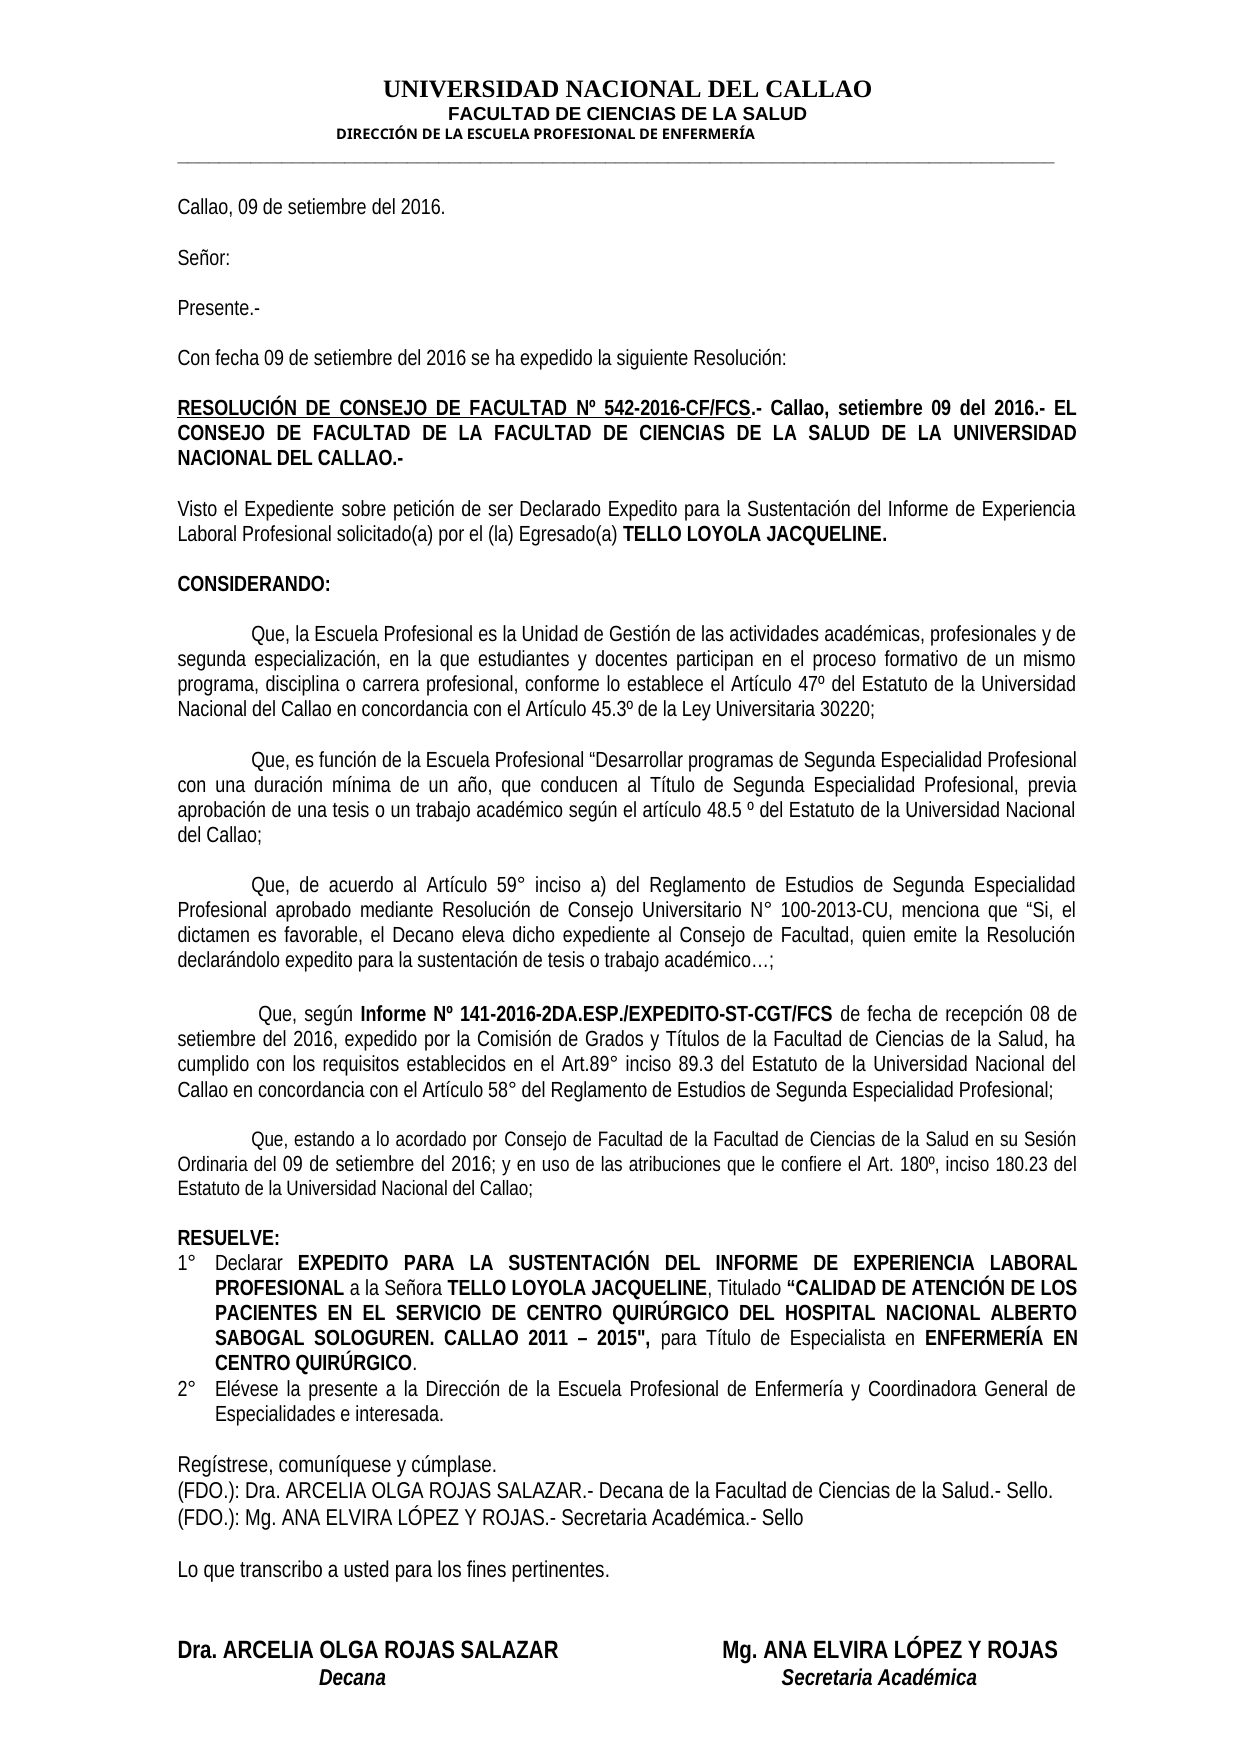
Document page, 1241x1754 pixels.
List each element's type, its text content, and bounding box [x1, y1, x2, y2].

text Que, de acuerdo al Artículo 59° inciso a) del Reglamento de Estudios de Segunda Especialidad Profesional aprobado mediante Resolución de Consejo Universitario N° 100-2013-CU, menciona que “Si, el dictamen es favorable, el Decano eleva dicho expediente al Consejo de Facultad, quien emite la Resolución declarándolo expedito para la sustentación de tesis o trabajo académico…; [177, 872, 1078, 972]
text Presente.- [177, 294, 1078, 320]
text Con fecha 09 de setiembre del 2016 se ha expedido la siguiente Resolución: [177, 345, 1078, 370]
text 1° Declarar EXPEDITO PARA LA SUSTENTACIÓN DEL INFORME DE EXPERIENCIA LABORAL PROFESIONAL a la Señora TELLO LOYOLA JACQUELINE, Titulado “CALIDAD DE ATENCIÓN DE LOS PACIENTES EN EL SERVICIO DE CENTRO QUIRÚRGICO DEL HOSPITAL NACIONAL ALBERTO SABOGAL SOLOGUREN. CALLAO 2011 – 2015", para Título de Especialista en ENFERMERÍA EN CENTRO QUIRÚRGICO. [177, 1250, 1078, 1375]
text Decana Secretaria Académica [177, 1664, 1078, 1690]
text 2° Elévese la presente a la Dirección de la Escuela Profesional de Enfermería y Coordinadora General de Especialidades e interesada. [177, 1375, 1078, 1426]
text Señor: [177, 244, 1078, 269]
text (FDO.): Dra. ARCELIA OLGA ROJAS SALAZAR.- Decana de la Facultad de Ciencias de la Salud.- Sello. [177, 1477, 1078, 1503]
text RESOLUCIÓN DE consejo de facultad Nº 542-2016-CF/FCS.- Callao, setiembre 09 del 2016.- EL consejo de facultad DE LA FACULTAD DE CIENCIAS DE LA SALUD DE LA UNIVERSIDAD NACIONAL DEL CALLAO.- [177, 395, 1078, 470]
text Que, la Escuela Profesional es la Unidad de Gestión de las actividades académicas, profesionales y de segunda especialización, en la que estudiantes y docentes participan en el proceso formativo de un mismo programa, disciplina o carrera profesional, conforme lo establece el Artículo 47º del Estatuto de la Universidad Nacional del Callao en concordancia con el Artículo 45.3º de la Ley Universitaria 30220; [177, 621, 1078, 721]
text Regístrese, comuníquese y cúmplase. [177, 1451, 1078, 1477]
text Lo que transcribo a usted para los fines pertinentes. [177, 1556, 1078, 1582]
text Que, estando a lo acordado por Consejo de Facultad de la Facultad de Ciencias de la Salud en su Sesión Ordinaria del 09 de setiembre del 2016; y en uso de las atribuciones que le confiere el Art. 180º, inciso 180.23 del Estatuto de la Universidad Nacional del Callao; [177, 1127, 1078, 1200]
text Dra. ARCELIA OLGA ROJAS SALAZAR Mg. ANA ELVIRA LÓPEZ Y ROJAS [177, 1635, 1078, 1664]
text Que, según Informe Nº 141-2016-2DA.ESP./EXPEDITO-ST-CGT/FCS de fecha de recepción 08 de setiembre del 2016, expedido por la Comisión de Grados y Títulos de la Facultad de Ciencias de la Salud, ha cumplido con los requisitos establecidos en el Art.89° inciso 89.3 del Estatuto de la Universidad Nacional del Callao en concordancia con el Artículo 58° del Reglamento de Estudios de Segunda Especialidad Profesional; [177, 1001, 1078, 1102]
text Visto el Expediente sobre petición de ser Declarado Expedito para la Sustentación del Informe de Experiencia Laboral Profesional solicitado(a) por el (la) Egresado(a) TELLO LOYOLA JACQUELINE. [177, 495, 1078, 546]
text CONSIDERANDO: [177, 571, 1078, 596]
text (FDO.): Mg. ANA ELVIRA LÓPEZ Y ROJAS.- Secretaria Académica.- Sello [177, 1503, 1078, 1530]
text Que, es función de la Escuela Profesional “Desarrollar programas de Segunda Especialidad Profesional con una duración mínima de un año, que conducen al Título de Segunda Especialidad Profesional, previa aprobación de una tesis o un trabajo académico según el artículo 48.5 º del Estatuto de la Universidad Nacional del Callao; [177, 746, 1078, 847]
text RESUELVE: [177, 1225, 1078, 1250]
text Callao, 09 de setiembre del 2016. [177, 194, 1078, 219]
